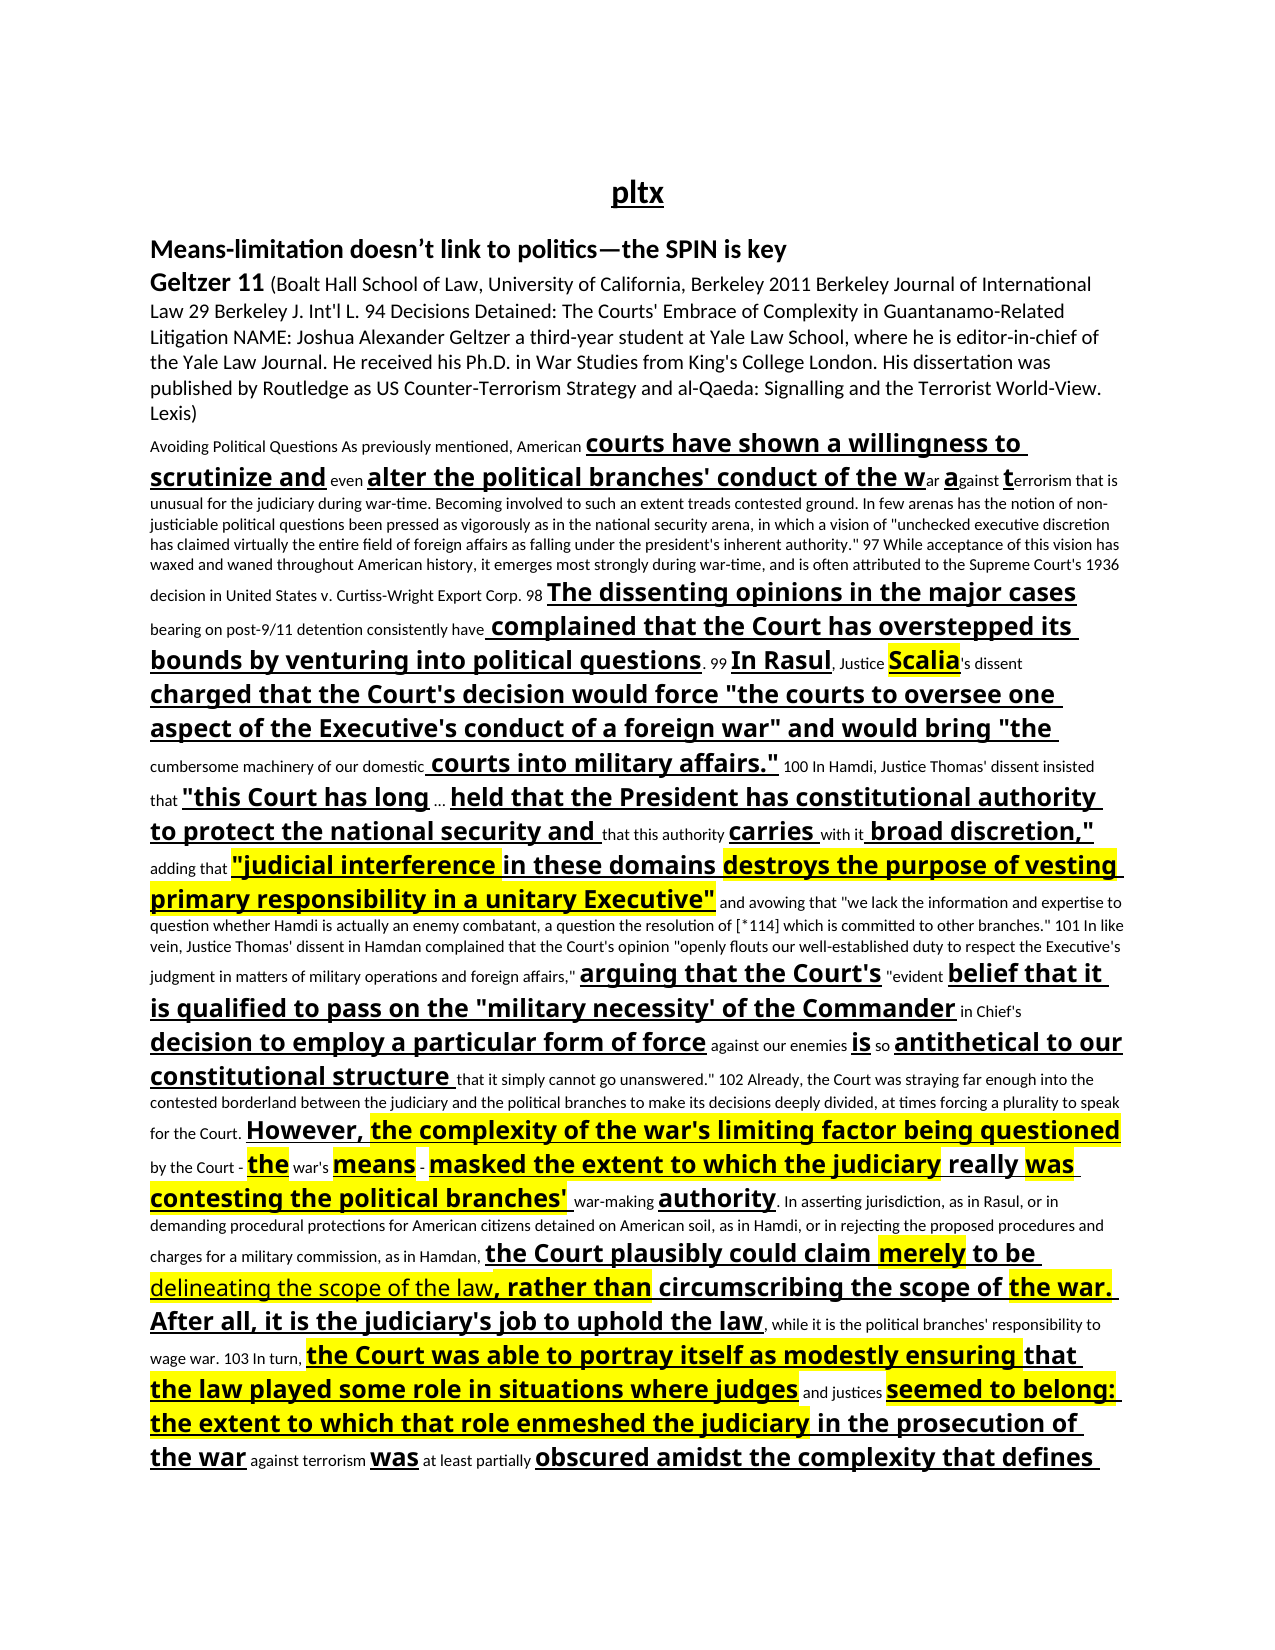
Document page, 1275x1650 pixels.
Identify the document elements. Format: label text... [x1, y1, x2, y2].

subtitle Means-limitation doesn’t link to politics—the SPIN is key [150, 232, 1125, 265]
subtitle pltx [150, 171, 1125, 212]
text Geltzer 11 (Boalt Hall School of Law, University of California, Berkeley 2011 Berkeley Journal of International Law 29 Berkeley J. Int'l L. 94 Decisions Detained: The Courts' Embrace of Complexity in Guantanamo-Related Litigation NAME: Joshua Alexander Geltzer a third-year student at Yale Law School, where he is editor-in-chief of the Yale Law Journal. He received his Ph.D. in War Studies from King's College London. His dissertation was published by Routledge as US Counter-Terrorism Strategy and al-Qaeda: Signalling and the Terrorist World-View. Lexis) [150, 265, 1125, 426]
